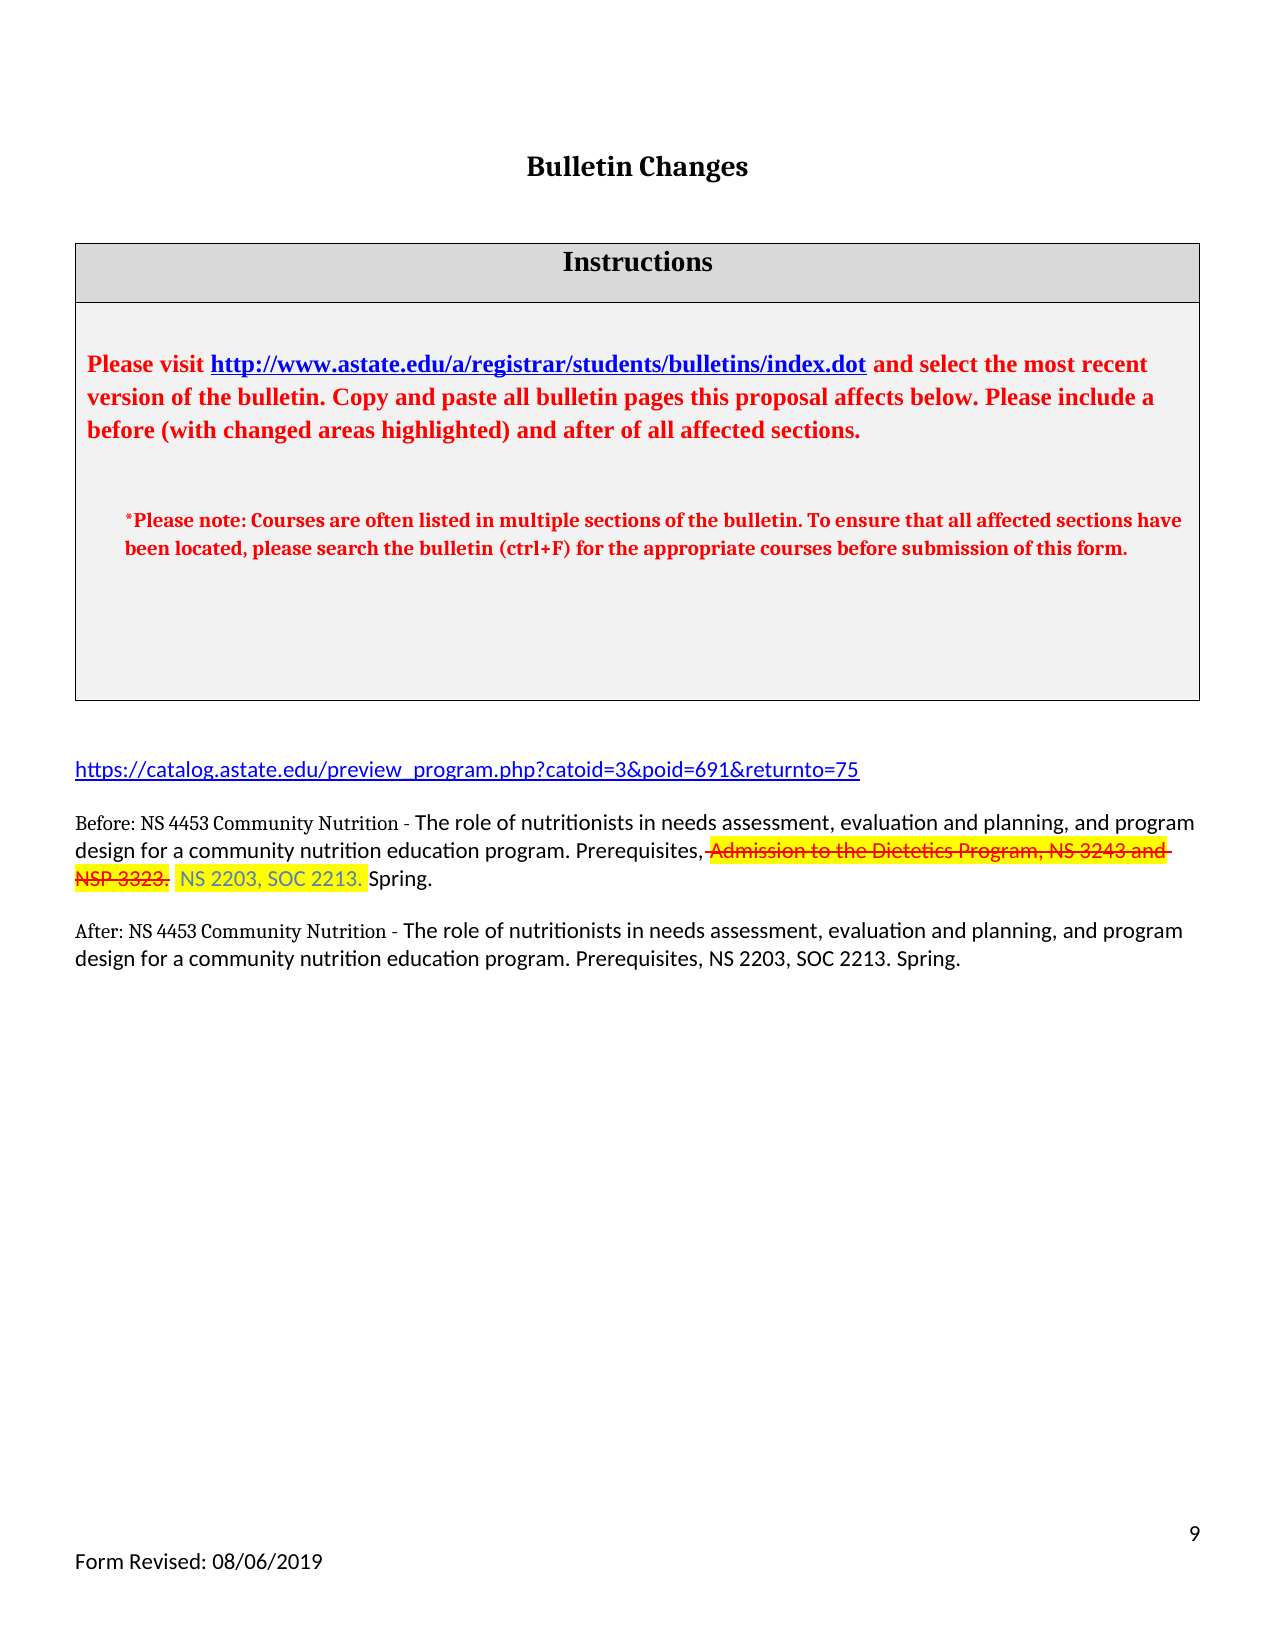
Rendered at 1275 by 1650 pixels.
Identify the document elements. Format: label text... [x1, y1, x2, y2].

text Bulletin Changes [75, 150, 1200, 183]
text After: NS 4453 Community Nutrition - The role of nutritionists in needs assessment, evaluation and planning, and program design for a community nutrition education program. Prerequisites, NS 2203, SOC 2213. Spring. [75, 916, 1200, 972]
table_cell Please visit http://www.astate.edu/a/registrar/students/bulletins/index.dot and select the most recent version of the bulletin. Copy and paste all bulletin pages this proposal affects below. Please include a before (with changed areas highlighted) and after of all affected sections. *Please note: Courses are often listed in multiple sections of the bulletin. To ensure that all affected sections have been located, please search the bulletin (ctrl+F) for the appropriate courses before submission of this form. [76, 303, 1199, 699]
text https://catalog.astate.edu/preview_program.php?catoid=3&poid=691&returnto=75 [75, 755, 1200, 783]
text Before: NS 4453 Community Nutrition - The role of nutritionists in needs assessment, evaluation and planning, and program design for a community nutrition education program. Prerequisites, Admission to the Dietetics Program, NS 3243 and NSP 3323. NS 2203, SOC 2213. Spring. [75, 808, 1200, 892]
table_header Instructions [76, 244, 1199, 302]
